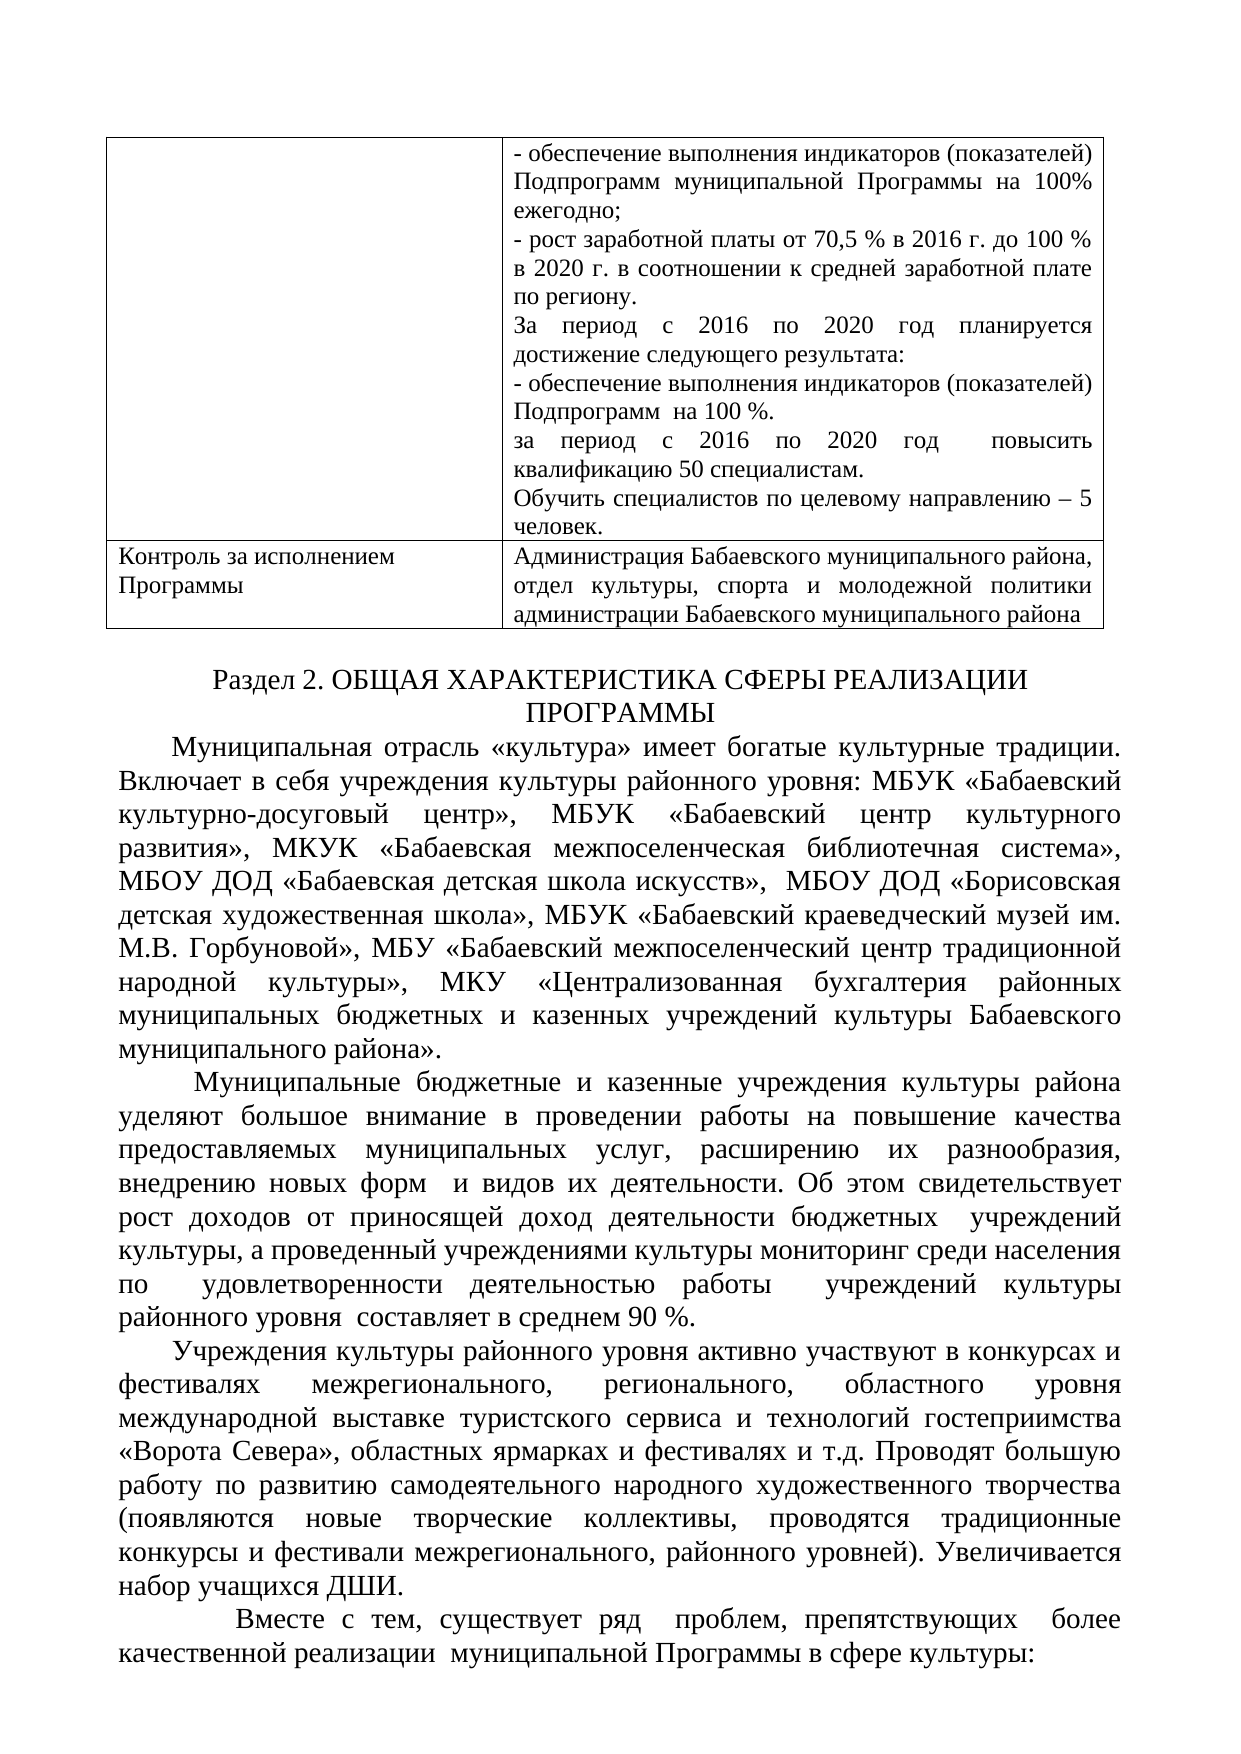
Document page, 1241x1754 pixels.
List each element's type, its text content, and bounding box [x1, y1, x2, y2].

text Муниципальная отрасль «культура» имеет богатые культурные традиции. Включает в себя учреждения культуры районного уровня: МБУК «Бабаевский культурно-досуговый центр», МБУК «Бабаевский центр культурного развития», МКУК «Бабаевская межпоселенческая библиотечная система», МБОУ ДОД «Бабаевская детская школа искусств», МБОУ ДОД «Борисовская детская художественная школа», МБУК «Бабаевский краеведческий музей им. М.В. Горбуновой», МБУ «Бабаевский межпоселенческий центр традиционной народной культуры», МКУ «Централизованная бухгалтерия районных муниципальных бюджетных и казенных учреждений культуры Бабаевского муниципального района». [118, 729, 1122, 1064]
text Раздел 2. ОБЩАЯ ХАРАКТЕРИСТИКА СФЕРЫ РЕАЛИЗАЦИИ ПРОГРАММЫ [118, 662, 1122, 729]
text Муниципальные бюджетные и казенные учреждения культуры района уделяют большое внимание в проведении работы на повышение качества предоставляемых муниципальных услуг, расширению их разнообразия, внедрению новых форм и видов их деятельности. Об этом свидетельствует рост доходов от приносящей доход деятельности бюджетных учреждений культуры, а проведенный учреждениями культуры мониторинг среди населения по удовлетворенности деятельностью работы учреждений культуры районного уровня составляет в среднем 90 %. [118, 1064, 1122, 1333]
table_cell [503, 138, 1103, 540]
text Учреждения культуры районного уровня активно участвуют в конкурсах и фестивалях межрегионального, регионального, областного уровня международной выставке туристского сервиса и технологий гостеприимства «Ворота Севера», областных ярмарках и фестивалях и т.д. Проводят большую работу по развитию самодеятельного народного художественного творчества (появляются новые творческие коллективы, проводятся традиционные конкурсы и фестивали межрегионального, районного уровней). Увеличивается набор учащихся ДШИ. [118, 1333, 1122, 1601]
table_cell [107, 138, 502, 540]
table_cell Контроль за исполнением Программы [107, 541, 502, 627]
table_cell Администрация Бабаевского муниципального района, отдел культуры, спорта и молодежной политики администрации Бабаевского муниципального района [503, 541, 1103, 627]
text Вместе с тем, существует ряд проблем, препятствующих более качественной реализации муниципальной Программы в сфере культуры: [118, 1601, 1122, 1668]
